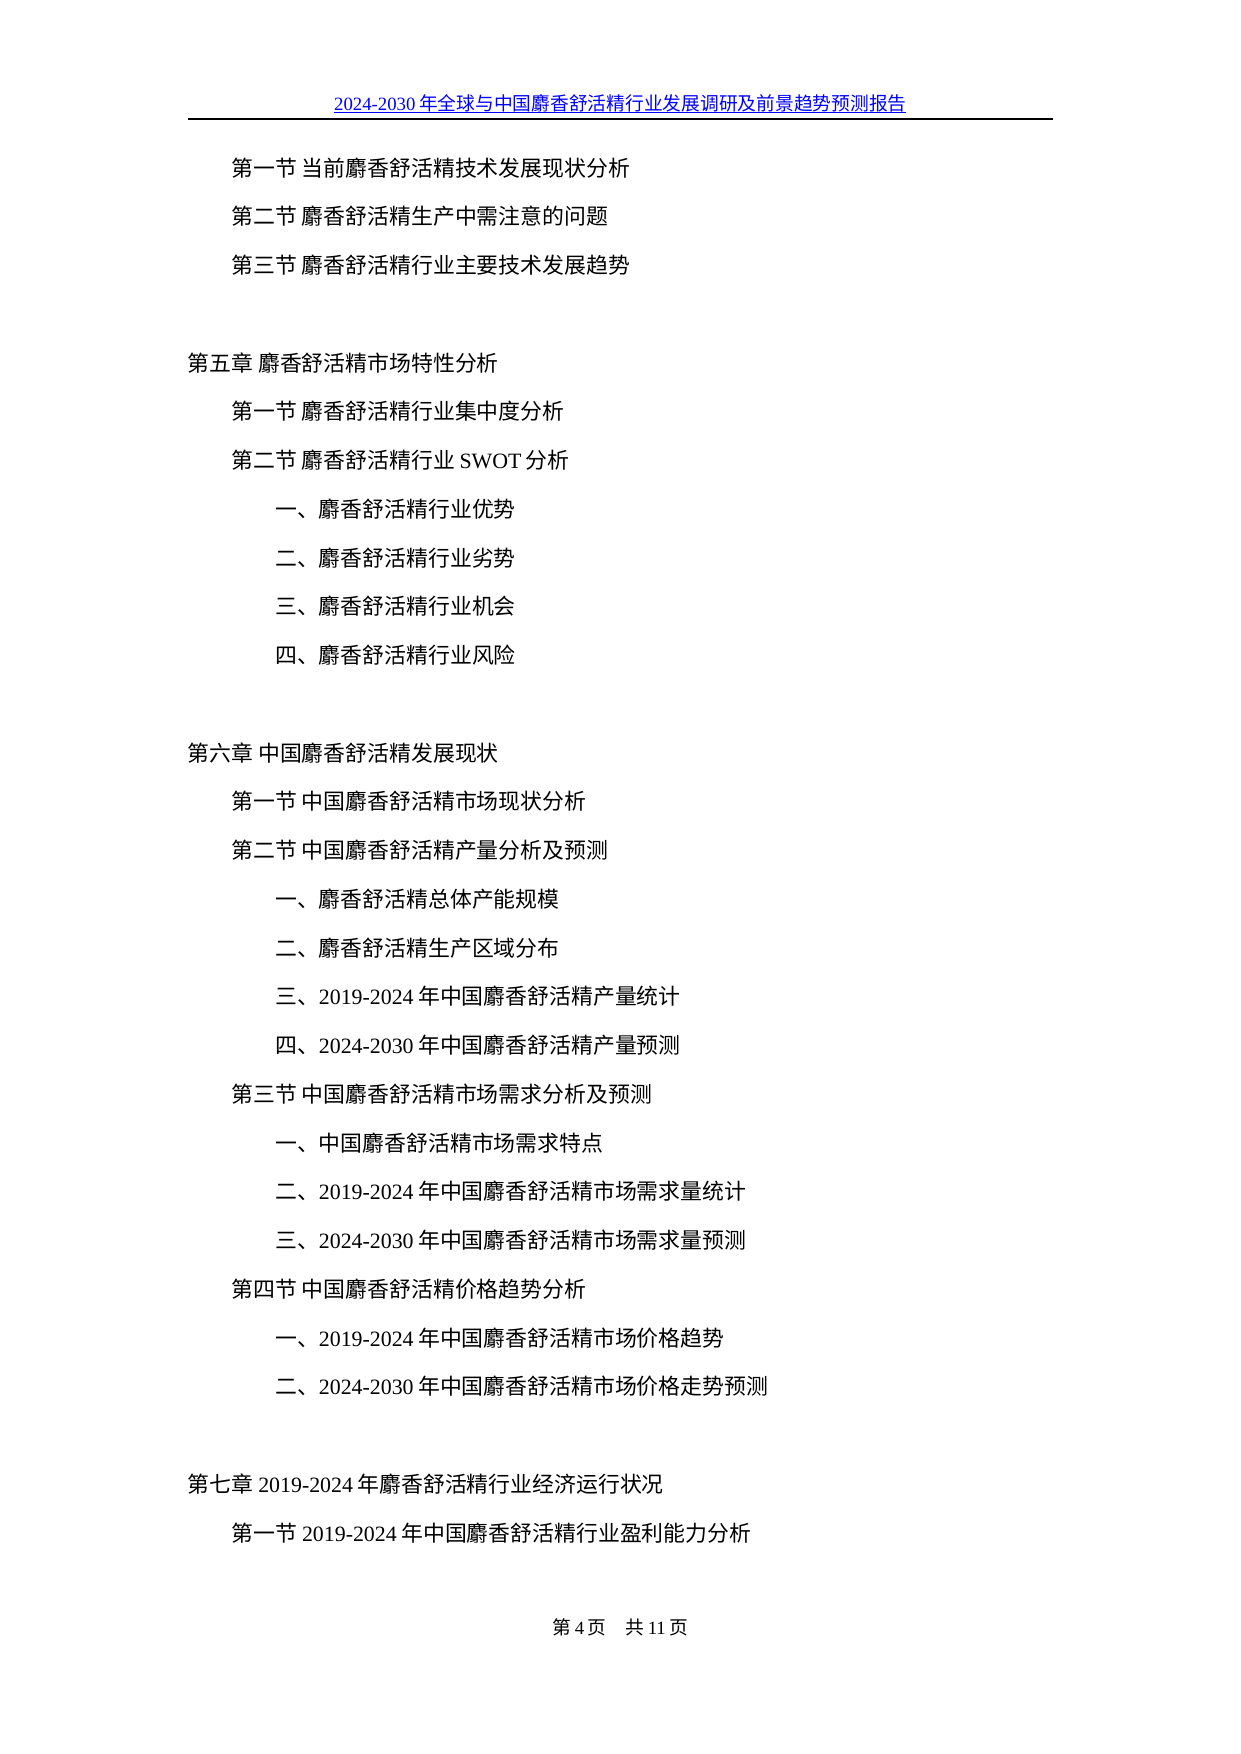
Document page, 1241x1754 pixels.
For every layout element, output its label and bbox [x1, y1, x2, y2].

text [187, 150, 1053, 1548]
